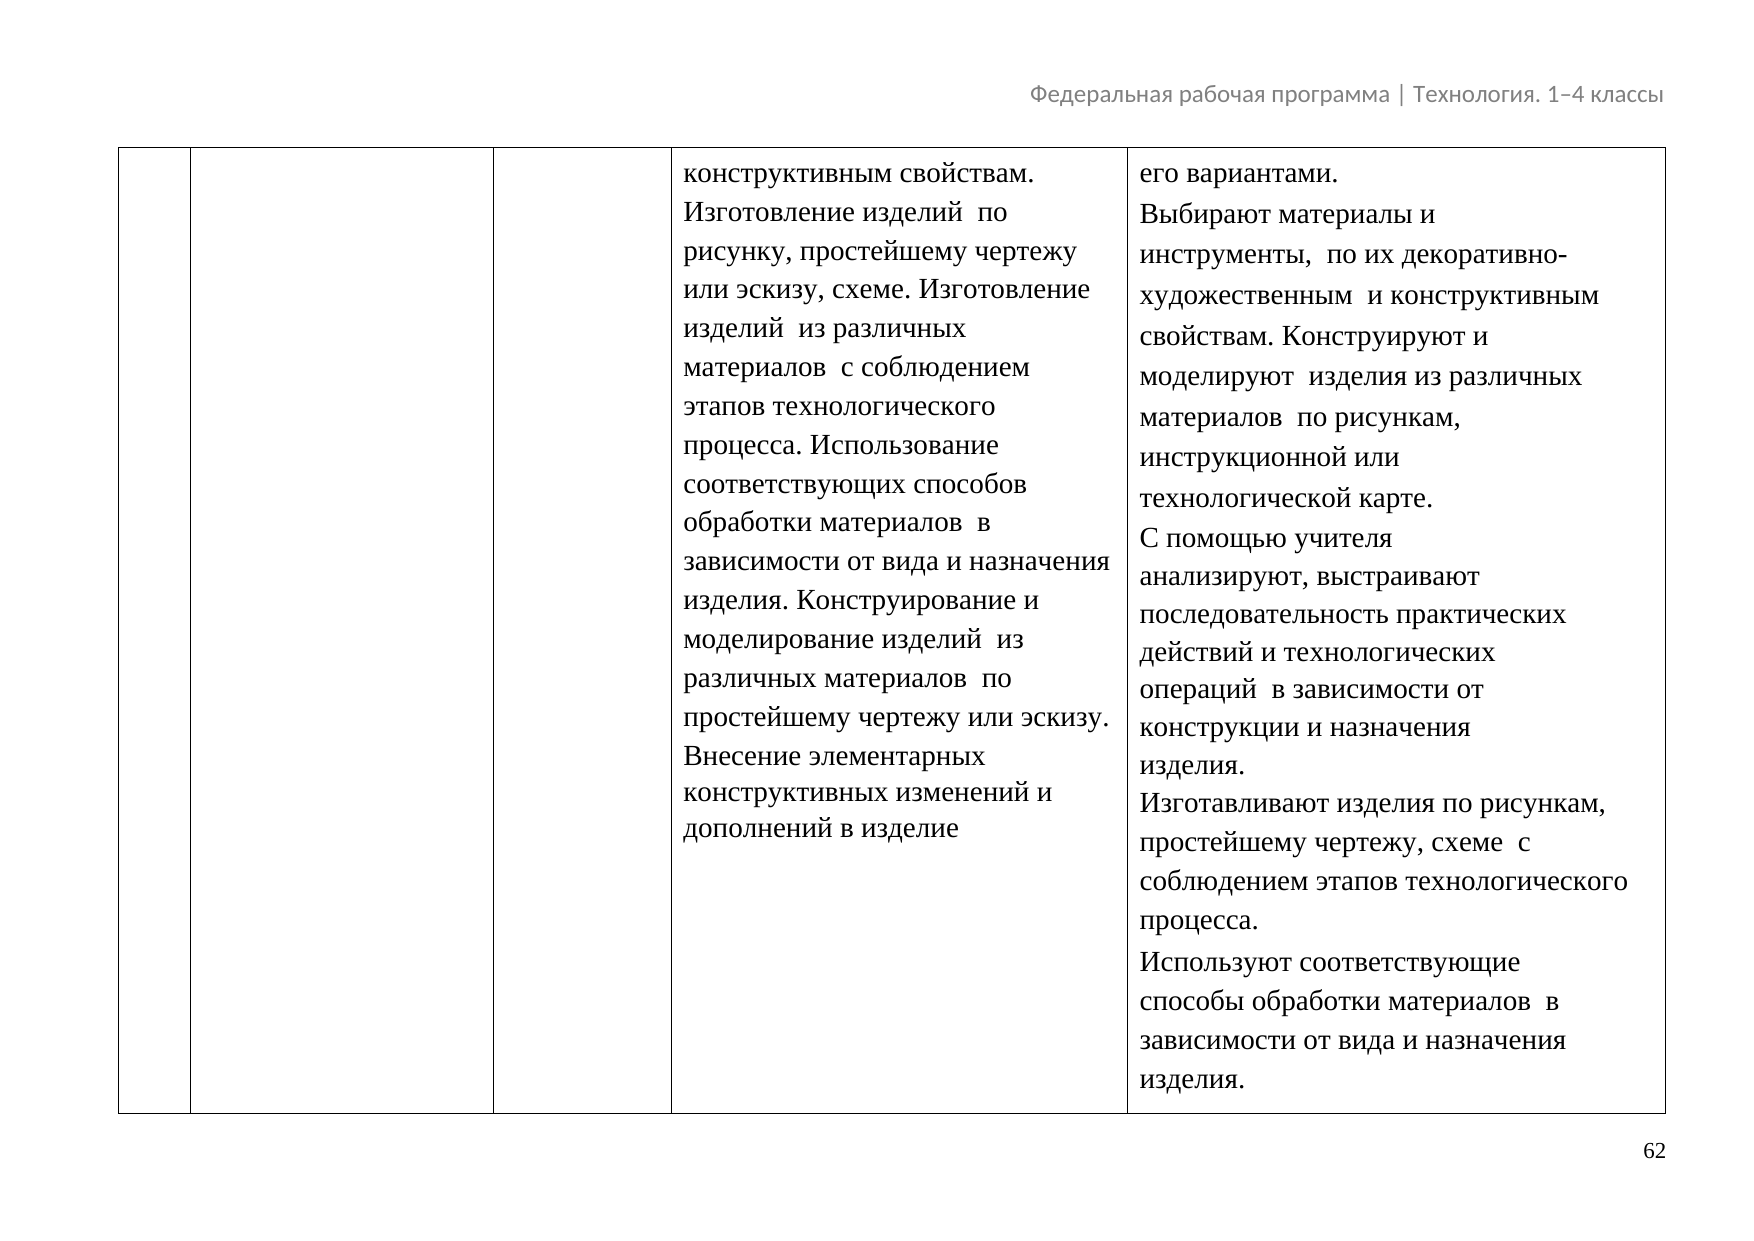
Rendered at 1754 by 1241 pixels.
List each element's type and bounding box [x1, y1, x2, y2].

table_header [119, 148, 190, 1113]
table_header [191, 148, 493, 1113]
table_header [494, 148, 671, 1113]
table_header [1128, 148, 1665, 1113]
table_header [672, 148, 1127, 1113]
